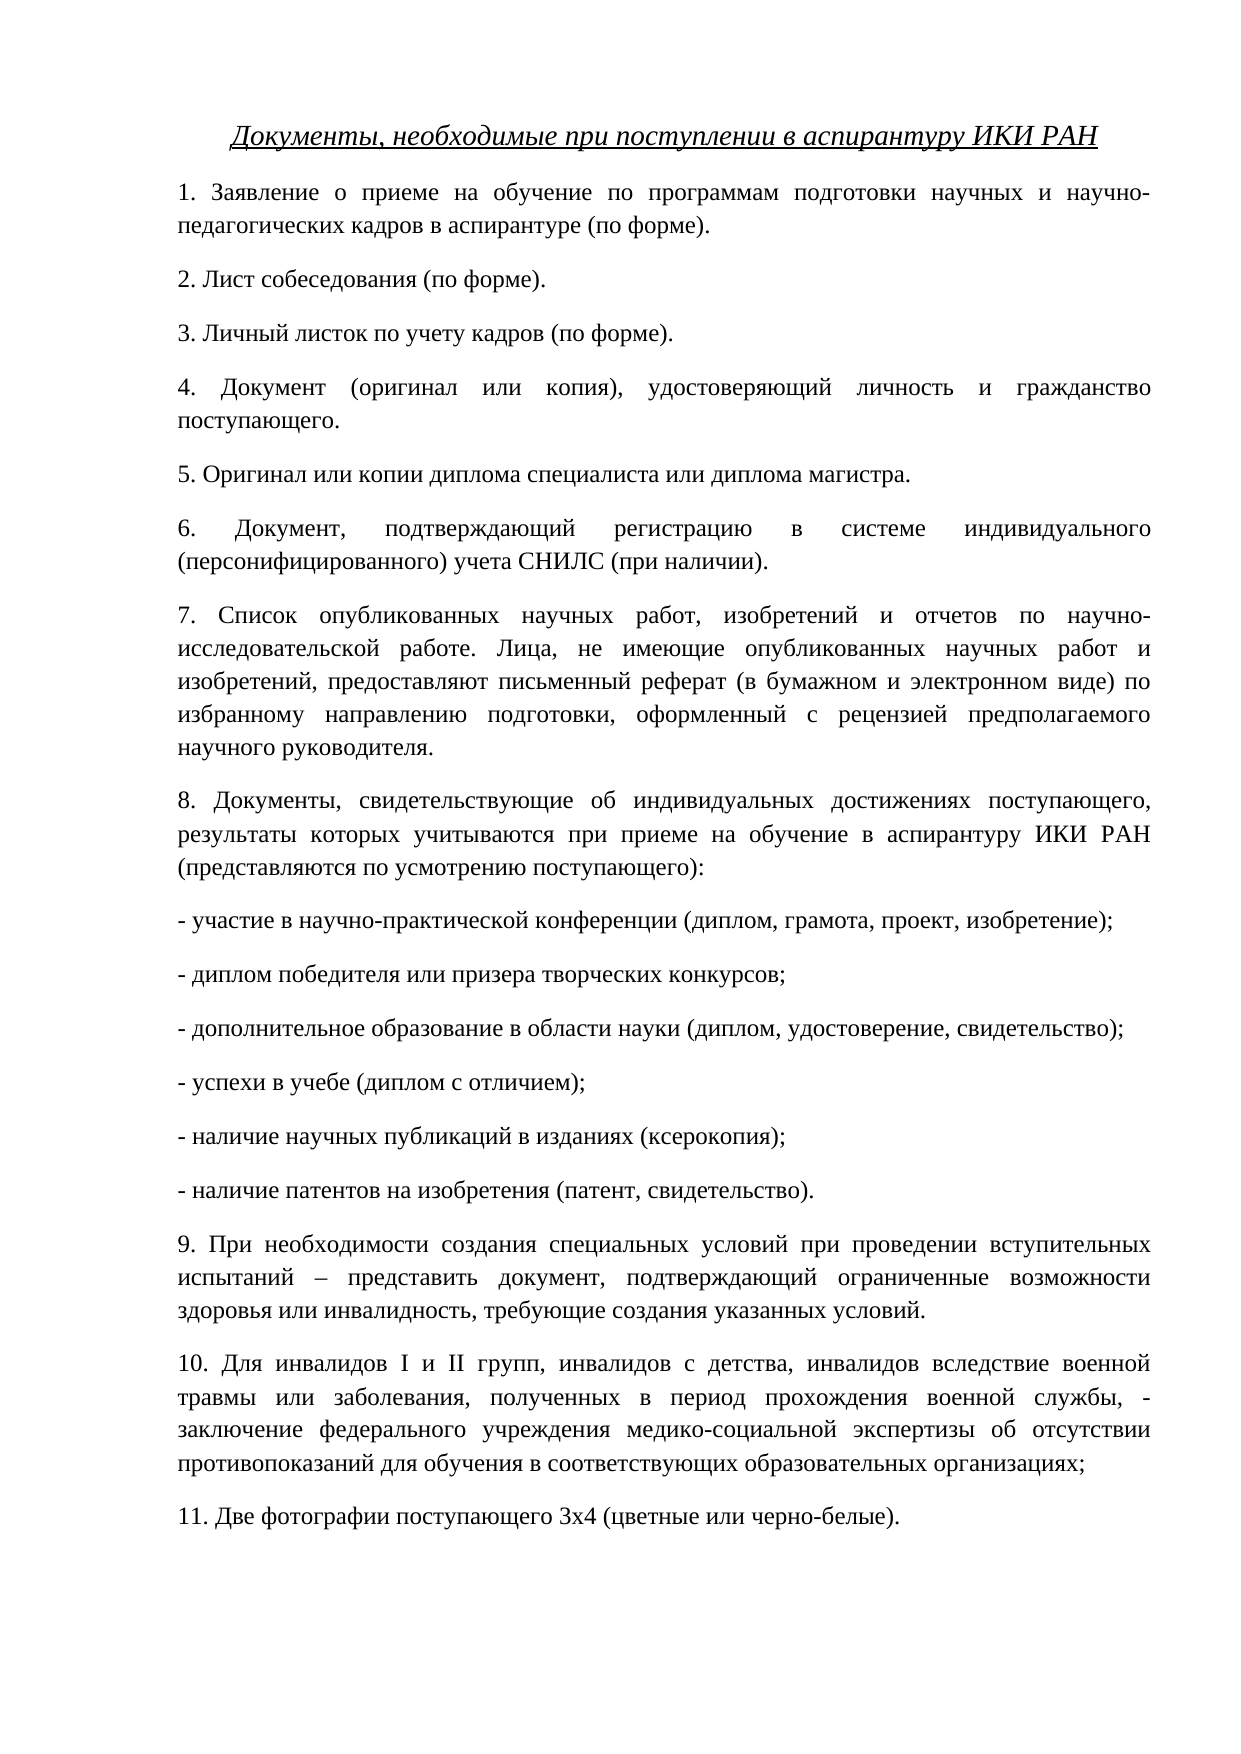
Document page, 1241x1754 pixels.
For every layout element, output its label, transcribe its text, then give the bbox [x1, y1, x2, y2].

text 7. Список опубликованных научных работ, изобретений и отчетов по научно-исследовательской работе. Лица, не имеющие опубликованных научных работ и изобретений, предоставляют письменный реферат (в бумажном и электронном виде) по избранному направлению подготовки, оформленный с рецензией предполагаемого научного руководителя. [177, 600, 1152, 761]
text 8. Документы, свидетельствующие об индивидуальных достижениях поступающего, результаты которых учитываются при приеме на обучение в аспирантуру ИКИ РАН (представляются по усмотрению поступающего): [177, 786, 1152, 880]
text - диплом победителя или призера творческих конкурсов; [177, 959, 1152, 988]
text - успехи в учебе (диплом с отличием); [177, 1067, 1152, 1096]
text 9. При необходимости создания специальных условий при проведении вступительных испытаний – представить документ, подтверждающий ограниченные возможности здоровья или инвалидность, требующие создания указанных условий. [177, 1229, 1152, 1323]
text - дополнительное образование в области науки (диплом, удостоверение, свидетельство); [177, 1013, 1152, 1042]
text - наличие патентов на изобретения (патент, свидетельство). [177, 1175, 1152, 1203]
text 10. Для инвалидов I и II групп, инвалидов с детства, инвалидов вследствие военной травмы или заболевания, полученных в период прохождения военной службы, - заключение федерального учреждения медико-социальной экспертизы об отсутствии противопоказаний для обучения в соответствующих образовательных организациях; [177, 1348, 1152, 1476]
text - наличие научных публикаций в изданиях (ксерокопия); [177, 1121, 1152, 1150]
text 11. Две фотографии поступающего 3х4 (цветные или черно-белые). [177, 1501, 1152, 1530]
text 1. Заявление о приеме на обучение по программам подготовки научных и научно-педагогических кадров в аспирантуре (по форме). [177, 177, 1152, 239]
text 6. Документ, подтверждающий регистрацию в системе индивидуального (персонифицированного) учета СНИЛС (при наличии). [177, 513, 1152, 574]
text 2. Лист собеседования (по форме). [177, 264, 1152, 293]
text 3. Личный листок по учету кадров (по форме). [177, 318, 1152, 347]
text - участие в научно-практической конференции (диплом, грамота, проект, изобретение); [177, 906, 1152, 934]
text Документы, необходимые при поступлении в аспирантуру ИКИ РАН [177, 118, 1152, 152]
text 5. Оригинал или копии диплома специалиста или диплома магистра. [177, 459, 1152, 488]
text 4. Документ (оригинал или копия), удостоверяющий личность и гражданство поступающего. [177, 372, 1152, 434]
